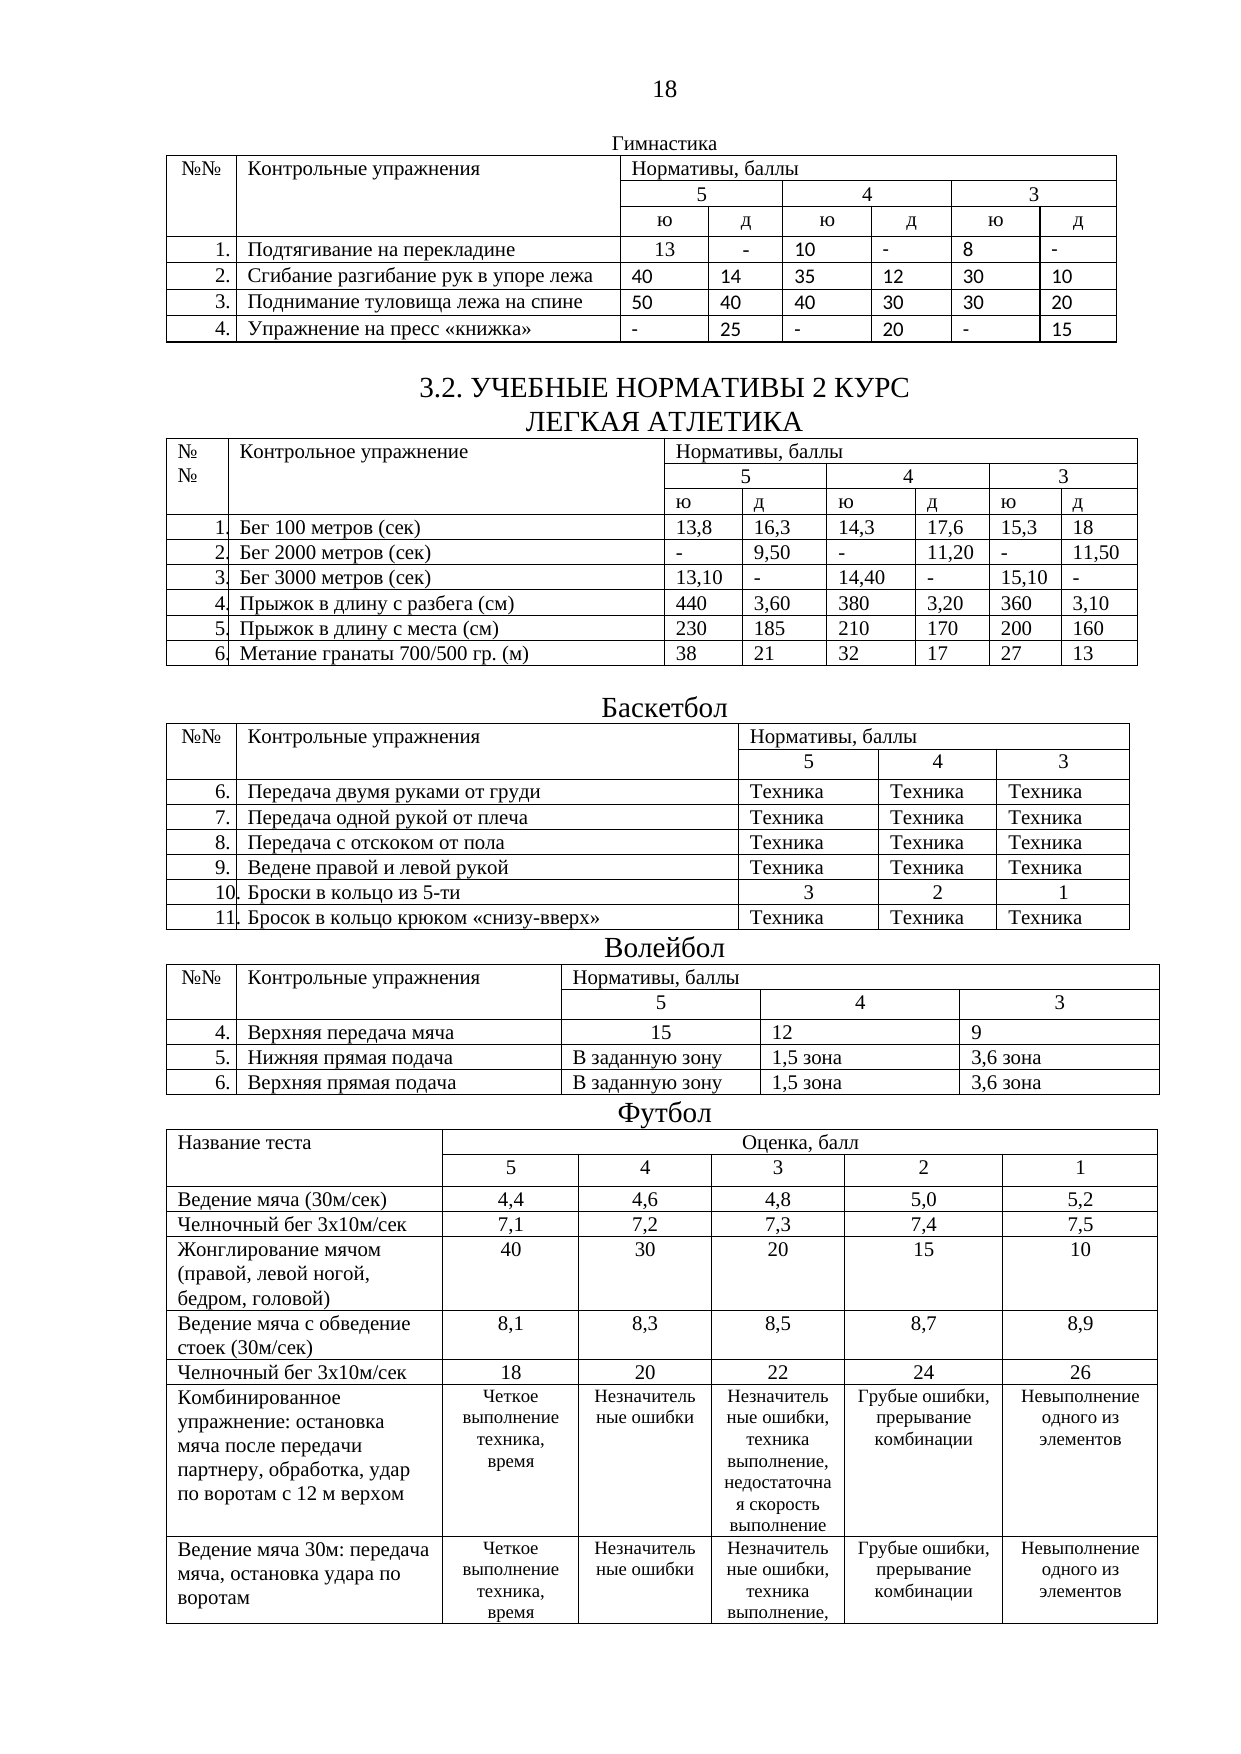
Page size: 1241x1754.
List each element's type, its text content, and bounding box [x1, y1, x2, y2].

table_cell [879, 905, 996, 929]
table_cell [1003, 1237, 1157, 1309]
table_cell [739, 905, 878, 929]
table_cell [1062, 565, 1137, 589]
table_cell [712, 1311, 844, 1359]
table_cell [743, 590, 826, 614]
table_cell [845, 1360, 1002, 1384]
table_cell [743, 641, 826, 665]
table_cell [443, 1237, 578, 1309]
table_cell [167, 263, 236, 288]
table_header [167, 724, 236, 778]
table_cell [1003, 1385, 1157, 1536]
table_cell 12 [872, 263, 951, 288]
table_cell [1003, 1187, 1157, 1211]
text Волейбол [177, 930, 1152, 964]
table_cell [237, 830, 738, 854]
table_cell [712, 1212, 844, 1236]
table_cell - [1041, 237, 1116, 262]
table_cell 8 [952, 237, 1039, 262]
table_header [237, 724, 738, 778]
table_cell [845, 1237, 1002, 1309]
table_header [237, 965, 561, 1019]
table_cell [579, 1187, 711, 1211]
table_cell 30 [952, 290, 1039, 315]
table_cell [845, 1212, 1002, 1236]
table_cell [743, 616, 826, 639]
table_cell [167, 290, 236, 315]
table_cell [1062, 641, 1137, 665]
text Гимнастика [177, 131, 1152, 155]
table_cell д [743, 489, 826, 514]
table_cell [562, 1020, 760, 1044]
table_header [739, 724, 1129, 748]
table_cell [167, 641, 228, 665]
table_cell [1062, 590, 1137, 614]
table_header Нормативы, баллы [665, 439, 1137, 463]
table_cell 14,40 [827, 565, 915, 589]
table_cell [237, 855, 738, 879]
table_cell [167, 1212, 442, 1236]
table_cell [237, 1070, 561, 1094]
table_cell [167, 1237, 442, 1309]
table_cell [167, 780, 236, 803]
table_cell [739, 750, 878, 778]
table_cell 14 [709, 263, 782, 288]
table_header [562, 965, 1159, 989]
table_cell 10 [783, 237, 871, 262]
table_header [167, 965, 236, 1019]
table_cell - [743, 565, 826, 589]
table_cell 10 [1041, 263, 1116, 288]
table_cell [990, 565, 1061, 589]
table_cell 13,8 [665, 515, 742, 539]
table_header Нормативы, баллы [621, 156, 1116, 180]
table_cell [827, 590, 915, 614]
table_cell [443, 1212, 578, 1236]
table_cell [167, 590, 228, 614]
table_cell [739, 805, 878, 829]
table_cell 4 [827, 464, 989, 488]
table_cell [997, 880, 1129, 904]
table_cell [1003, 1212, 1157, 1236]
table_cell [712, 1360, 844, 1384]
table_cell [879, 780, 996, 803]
table_cell 11,20 [916, 540, 989, 564]
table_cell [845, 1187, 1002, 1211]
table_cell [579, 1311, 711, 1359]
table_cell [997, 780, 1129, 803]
table_cell 17,6 [916, 515, 989, 539]
table_cell - [783, 316, 871, 341]
table_cell [167, 515, 228, 539]
table_cell 30 [952, 263, 1039, 288]
table_cell 35 [783, 263, 871, 288]
table_cell 5 [665, 464, 826, 488]
table_cell д [872, 207, 951, 236]
table_cell д [1062, 489, 1137, 514]
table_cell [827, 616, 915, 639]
table_header Контрольные упражнения [237, 156, 620, 236]
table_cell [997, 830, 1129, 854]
table_cell ю [827, 489, 915, 514]
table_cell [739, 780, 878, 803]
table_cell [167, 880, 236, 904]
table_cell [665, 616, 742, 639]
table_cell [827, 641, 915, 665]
table_cell 9,50 [743, 540, 826, 564]
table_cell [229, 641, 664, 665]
table_cell Поднимание туловища лежа на спине [237, 290, 620, 315]
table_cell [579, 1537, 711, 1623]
table_cell [167, 540, 228, 564]
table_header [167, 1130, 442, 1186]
table_cell 50 [621, 290, 708, 315]
table_cell 13 [621, 237, 708, 262]
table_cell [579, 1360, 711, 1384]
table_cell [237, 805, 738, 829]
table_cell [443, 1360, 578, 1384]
table_cell 40 [783, 290, 871, 315]
table_cell 40 [621, 263, 708, 288]
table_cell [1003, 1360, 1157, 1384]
table_header Контрольное упражнение [229, 439, 664, 514]
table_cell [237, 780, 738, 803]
table_cell [167, 316, 236, 341]
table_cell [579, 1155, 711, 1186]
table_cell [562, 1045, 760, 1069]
table_cell Бег 2000 метров (сек) [229, 540, 664, 564]
table_cell 15 [1041, 316, 1116, 341]
table_cell 13,10 [665, 565, 742, 589]
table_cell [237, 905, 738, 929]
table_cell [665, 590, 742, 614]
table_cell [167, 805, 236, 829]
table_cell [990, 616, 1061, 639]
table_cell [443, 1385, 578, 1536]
table_cell д [916, 489, 989, 514]
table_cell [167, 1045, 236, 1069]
table_cell 14,3 [827, 515, 915, 539]
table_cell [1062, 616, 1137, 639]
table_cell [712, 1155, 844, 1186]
table_cell Упражнение на пресс «книжка» [237, 316, 620, 341]
table_cell 30 [872, 290, 951, 315]
table_cell - [665, 540, 742, 564]
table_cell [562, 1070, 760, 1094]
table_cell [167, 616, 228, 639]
table_cell 4 [783, 181, 951, 206]
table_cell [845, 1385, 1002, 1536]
table_cell - [827, 540, 915, 564]
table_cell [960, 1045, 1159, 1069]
table_cell 5 [621, 181, 782, 206]
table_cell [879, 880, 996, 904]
table_cell ю [990, 489, 1061, 514]
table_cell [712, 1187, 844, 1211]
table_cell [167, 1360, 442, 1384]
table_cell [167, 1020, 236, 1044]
table_cell [167, 237, 236, 262]
table_cell - [952, 316, 1039, 341]
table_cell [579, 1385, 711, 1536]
table_cell - [990, 540, 1061, 564]
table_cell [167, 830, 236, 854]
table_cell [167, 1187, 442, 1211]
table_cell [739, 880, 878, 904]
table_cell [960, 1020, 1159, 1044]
table_header №№ [167, 439, 228, 514]
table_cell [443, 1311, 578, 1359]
table_header №№ [167, 156, 236, 236]
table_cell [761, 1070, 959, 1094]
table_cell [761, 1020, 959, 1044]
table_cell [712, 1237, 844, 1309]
table_cell 25 [709, 316, 782, 341]
table_cell д [1041, 207, 1116, 236]
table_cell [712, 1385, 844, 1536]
table_cell Сгибание разгибание рук в упоре лежа [237, 263, 620, 288]
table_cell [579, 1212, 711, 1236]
table_cell ю [621, 207, 708, 236]
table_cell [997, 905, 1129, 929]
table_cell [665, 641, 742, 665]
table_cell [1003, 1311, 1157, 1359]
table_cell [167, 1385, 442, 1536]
table_cell [167, 565, 228, 589]
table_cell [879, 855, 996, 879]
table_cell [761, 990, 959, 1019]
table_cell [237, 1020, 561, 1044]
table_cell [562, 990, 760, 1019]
table_cell д [709, 207, 782, 236]
table_cell 20 [1041, 290, 1116, 315]
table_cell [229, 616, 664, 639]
table_cell 15,3 [990, 515, 1061, 539]
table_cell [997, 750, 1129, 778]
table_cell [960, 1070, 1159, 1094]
table_cell 18 [1062, 515, 1137, 539]
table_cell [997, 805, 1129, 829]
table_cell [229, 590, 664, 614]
table_cell 16,3 [743, 515, 826, 539]
text Футбол [177, 1095, 1152, 1129]
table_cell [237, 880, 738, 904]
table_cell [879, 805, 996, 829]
text легкая атлетика [177, 404, 1152, 437]
table_cell 3 [990, 464, 1137, 488]
table_cell 20 [872, 316, 951, 341]
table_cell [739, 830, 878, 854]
table_cell - [709, 237, 782, 262]
table_cell - [872, 237, 951, 262]
text Баскетбол [177, 690, 1152, 723]
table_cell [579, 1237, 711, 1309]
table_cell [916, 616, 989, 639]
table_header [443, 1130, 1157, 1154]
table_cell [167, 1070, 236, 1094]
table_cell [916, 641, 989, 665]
table_cell Бег 3000 метров (сек) [229, 565, 664, 589]
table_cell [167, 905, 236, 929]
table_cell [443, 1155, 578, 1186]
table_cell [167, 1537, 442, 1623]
table_cell Бег 100 метров (сек) [229, 515, 664, 539]
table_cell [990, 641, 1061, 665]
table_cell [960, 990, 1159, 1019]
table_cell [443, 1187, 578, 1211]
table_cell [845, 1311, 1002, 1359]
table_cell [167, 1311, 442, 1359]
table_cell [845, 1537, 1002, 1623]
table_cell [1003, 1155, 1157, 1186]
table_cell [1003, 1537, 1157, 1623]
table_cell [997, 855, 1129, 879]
table_cell ю [952, 207, 1039, 236]
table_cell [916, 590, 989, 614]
table_cell ю [783, 207, 871, 236]
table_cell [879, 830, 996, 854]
table_cell 11,50 [1062, 540, 1137, 564]
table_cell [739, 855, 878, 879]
table_cell Подтягивание на перекладине [237, 237, 620, 262]
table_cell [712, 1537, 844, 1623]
table_cell - [621, 316, 708, 341]
table_cell 40 [709, 290, 782, 315]
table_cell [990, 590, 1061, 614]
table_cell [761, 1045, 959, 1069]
text 3.2. Учебные нормативы 2 курс [177, 370, 1152, 404]
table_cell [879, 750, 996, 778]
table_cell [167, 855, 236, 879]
table_cell ю [665, 489, 742, 514]
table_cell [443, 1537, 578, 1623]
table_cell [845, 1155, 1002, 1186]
table_cell 3 [952, 181, 1116, 206]
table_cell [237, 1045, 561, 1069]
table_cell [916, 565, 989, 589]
